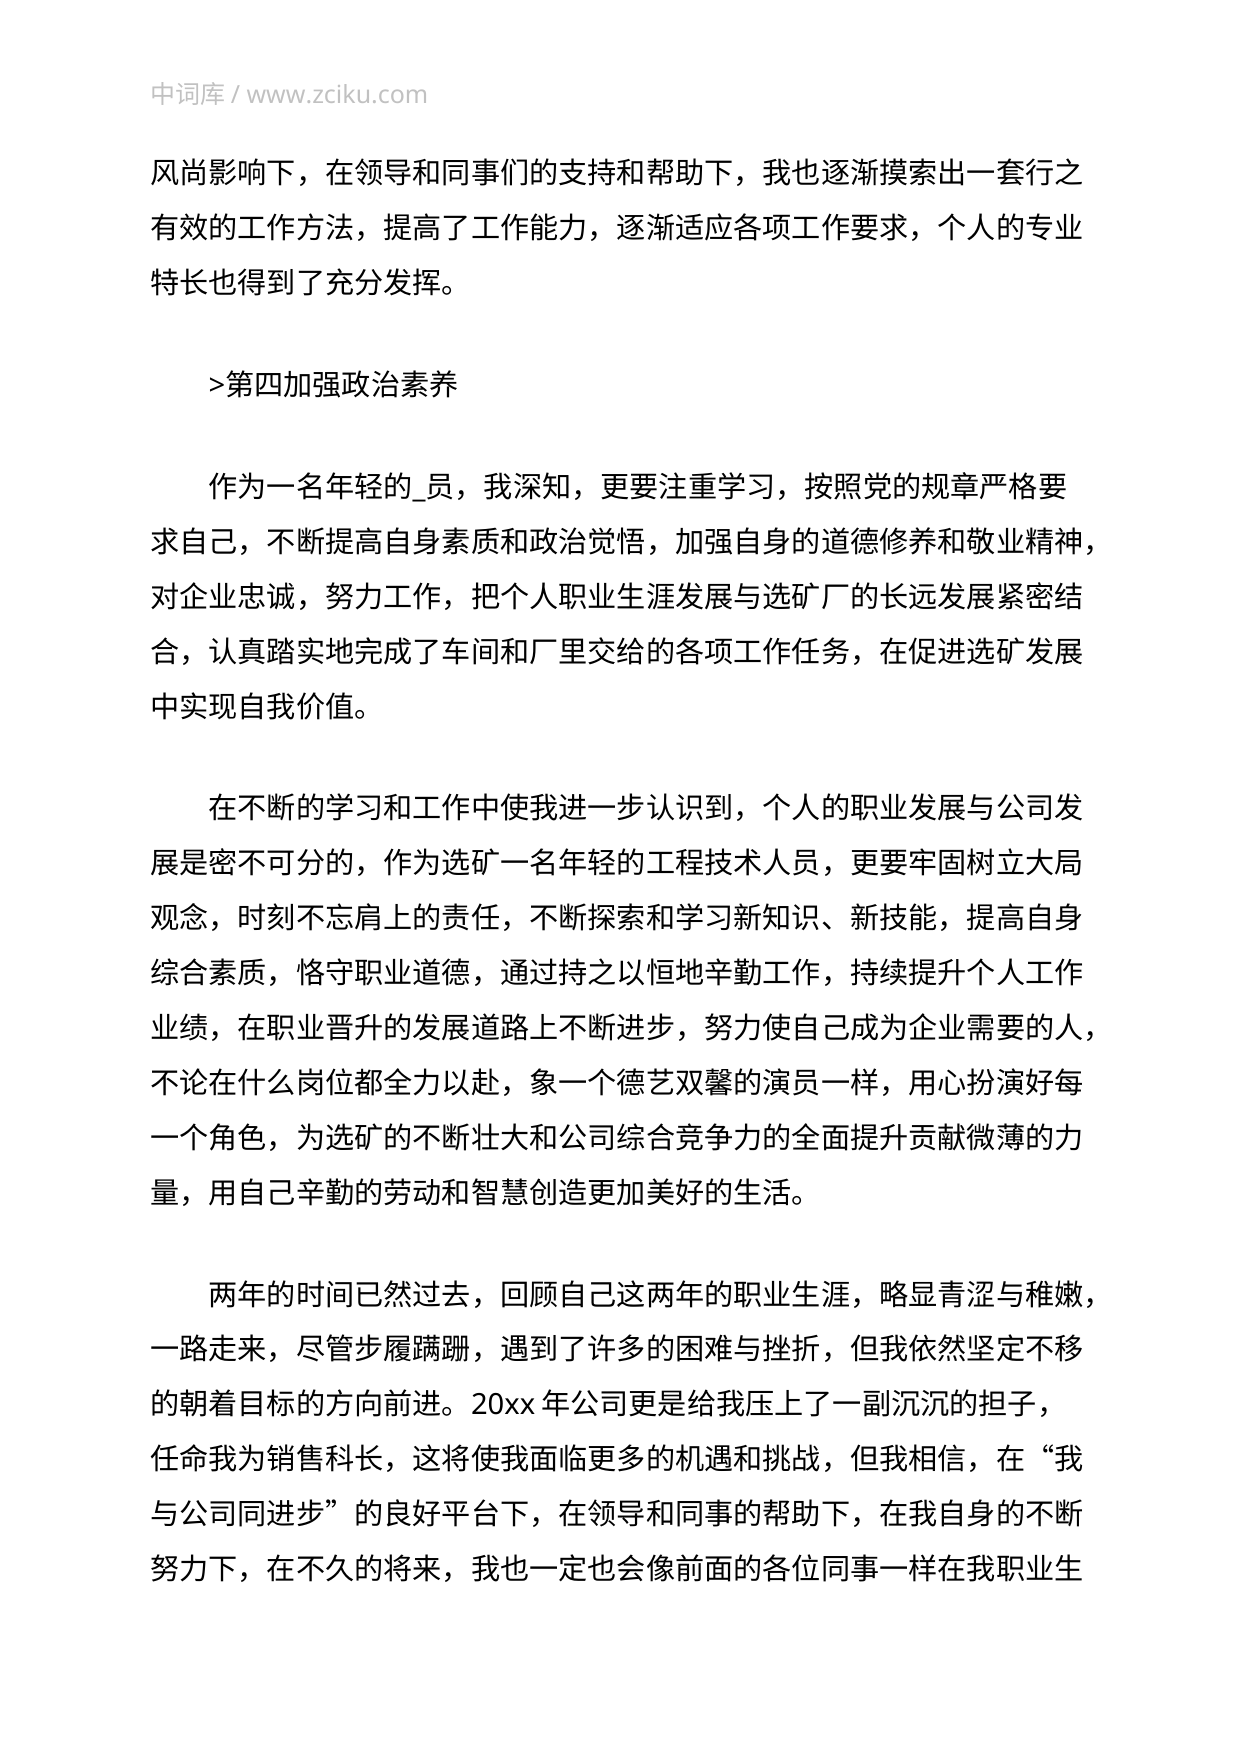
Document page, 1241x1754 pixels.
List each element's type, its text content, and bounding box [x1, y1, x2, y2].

text 作为一名年轻的_员，我深知，更要注重学习，按照党的规章严格要求自己，不断提高自身素质和政治觉悟，加强自身的道德修养和敬业精神，对企业忠诚，努力工作，把个人职业生涯发展与选矿厂的长远发展紧密结合，认真踏实地完成了车间和厂里交给的各项工作任务，在促进选矿发展中实现自我价值。 [150, 463, 1090, 726]
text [150, 150, 1090, 302]
text >第四加强政治素养 [150, 362, 1090, 404]
text 在不断的学习和工作中使我进一步认识到，个人的职业发展与公司发展是密不可分的，作为选矿一名年轻的工程技术人员，更要牢固树立大局观念，时刻不忘肩上的责任，不断探索和学习新知识、新技能，提高自身综合素质，恪守职业道德，通过持之以恒地辛勤工作，持续提升个人工作业绩，在职业晋升的发展道路上不断进步，努力使自己成为企业需要的人，不论在什么岗位都全力以赴，象一个德艺双馨的演员一样，用心扮演好每一个角色，为选矿的不断壮大和公司综合竞争力的全面提升贡献微薄的力量，用自己辛勤的劳动和智慧创造更加美好的生活。 [150, 785, 1090, 1212]
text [150, 1271, 1090, 1588]
